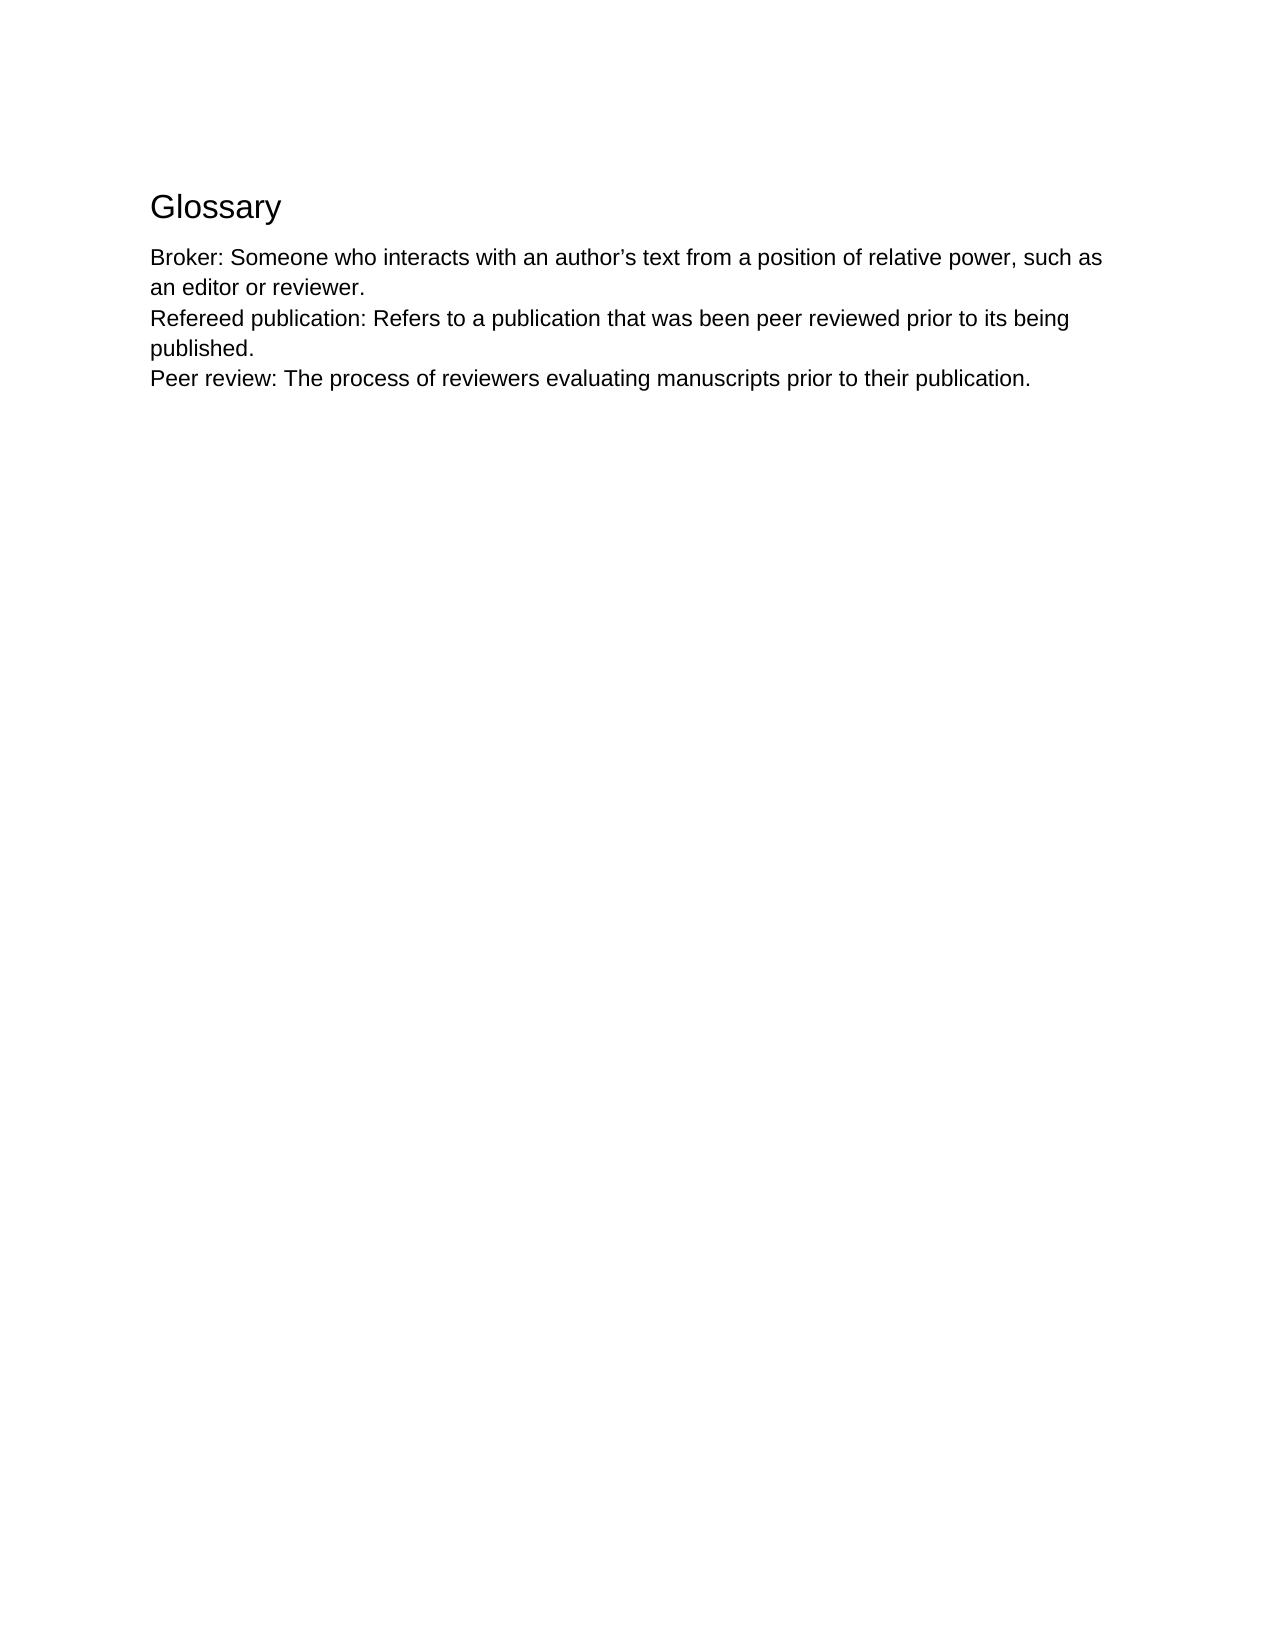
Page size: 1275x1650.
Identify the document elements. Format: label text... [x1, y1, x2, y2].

text Broker: Someone who interacts with an author’s text from a position of relative power, such as an editor or reviewer. [150, 244, 1125, 301]
text Refereed publication: Refers to a publication that was been peer reviewed prior to its being published. [150, 304, 1125, 361]
subtitle Glossary [150, 187, 1125, 226]
text Peer review: The process of reviewers evaluating manuscripts prior to their publication. [150, 365, 1125, 391]
